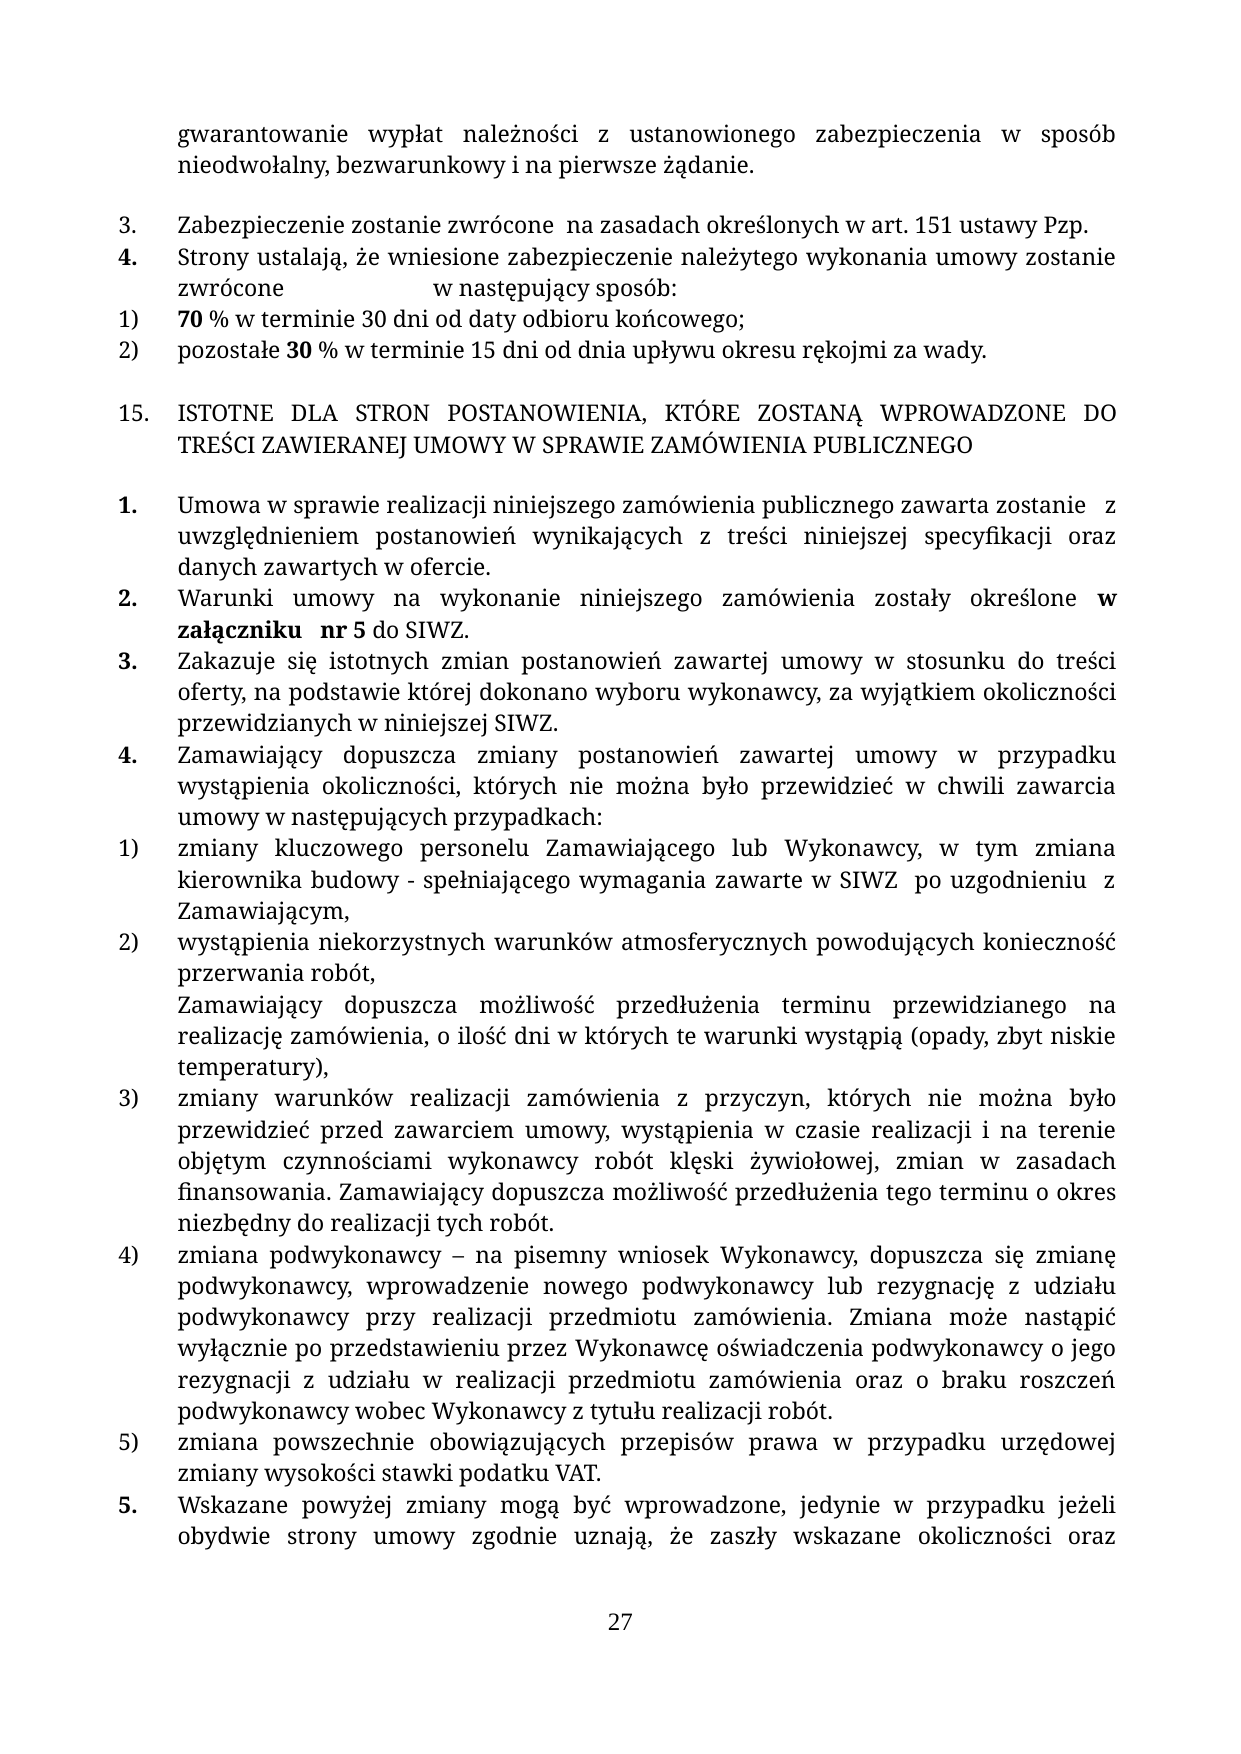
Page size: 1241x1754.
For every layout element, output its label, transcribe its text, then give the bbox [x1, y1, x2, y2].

list Umowa w sprawie realizacji niniejszego zamówienia publicznego zawarta zostanie z uwzględnieniem postanowień wynikających z treści niniejszej specyfikacji oraz danych zawartych w ofercie. [118, 488, 1117, 582]
list zmiany warunków realizacji zamówienia z przyczyn, których nie można było przewidzieć przed zawarciem umowy, wystąpienia w czasie realizacji i na terenie objętym czynnościami wykonawcy robót klęski żywiołowej, zmian w zasadach finansowania. Zamawiający dopuszcza możliwość przedłużenia tego terminu o okres niezbędny do realizacji tych robót. [118, 1082, 1117, 1238]
list Zamawiający dopuszcza zmiany postanowień zawartej umowy w przypadku wystąpienia okoliczności, których nie można było przewidzieć w chwili zawarcia umowy w następujących przypadkach: [118, 738, 1117, 832]
text Zamawiający dopuszcza możliwość przedłużenia terminu przewidzianego na realizację zamówienia, o ilość dni w których te warunki wystąpią (opady, zbyt niskie temperatury), [177, 988, 1117, 1082]
list 70 % w terminie 30 dni od daty odbioru końcowego; [118, 303, 1117, 334]
list zmiana powszechnie obowiązujących przepisów prawa w przypadku urzędowej zmiany wysokości stawki podatku VAT. [118, 1426, 1117, 1488]
subtitle 15. ISTOTNE DLA STRON POSTANOWIENIA, KTÓRE ZOSTANĄ WPROWADZONE DO TREŚCI ZAWIERANEJ UMOWY W SPRAWIE ZAMÓWIENIA PUBLICZNEGO [118, 397, 1118, 460]
list pozostałe 30 % w terminie 15 dni od dnia upływu okresu rękojmi za wady. [118, 334, 1117, 366]
list zmiana podwykonawcy – na pisemny wniosek Wykonawcy, dopuszcza się zmianę podwykonawcy, wprowadzenie nowego podwykonawcy lub rezygnację z udziału podwykonawcy przy realizacji przedmiotu zamówienia. Zmiana może nastąpić wyłącznie po przedstawieniu przez Wykonawcę oświadczenia podwykonawcy o jego rezygnacji z udziału w realizacji przedmiotu zamówienia oraz o braku roszczeń podwykonawcy wobec Wykonawcy z tytułu realizacji robót. [118, 1238, 1117, 1426]
list zmiany kluczowego personelu Zamawiającego lub Wykonawcy, w tym zmiana kierownika budowy - spełniającego wymagania zawarte w SIWZ po uzgodnieniu z Zamawiającym, [118, 832, 1117, 926]
list Warunki umowy na wykonanie niniejszego zamówienia zostały określone w załączniku nr 5 do SIWZ. [118, 582, 1117, 645]
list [118, 118, 1117, 181]
list Strony ustalają, że wniesione zabezpieczenie należytego wykonania umowy zostanie zwrócone w następujący sposób: [118, 241, 1117, 303]
list Zabezpieczenie zostanie zwrócone na zasadach określonych w art. 151 ustawy Pzp. [118, 209, 1117, 241]
list Zakazuje się istotnych zmian postanowień zawartej umowy w stosunku do treści oferty, na podstawie której dokonano wyboru wykonawcy, za wyjątkiem okoliczności przewidzianych w niniejszej SIWZ. [118, 645, 1117, 738]
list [118, 1488, 1117, 1551]
list wystąpienia niekorzystnych warunków atmosferycznych powodujących konieczność przerwania robót, [118, 926, 1117, 988]
